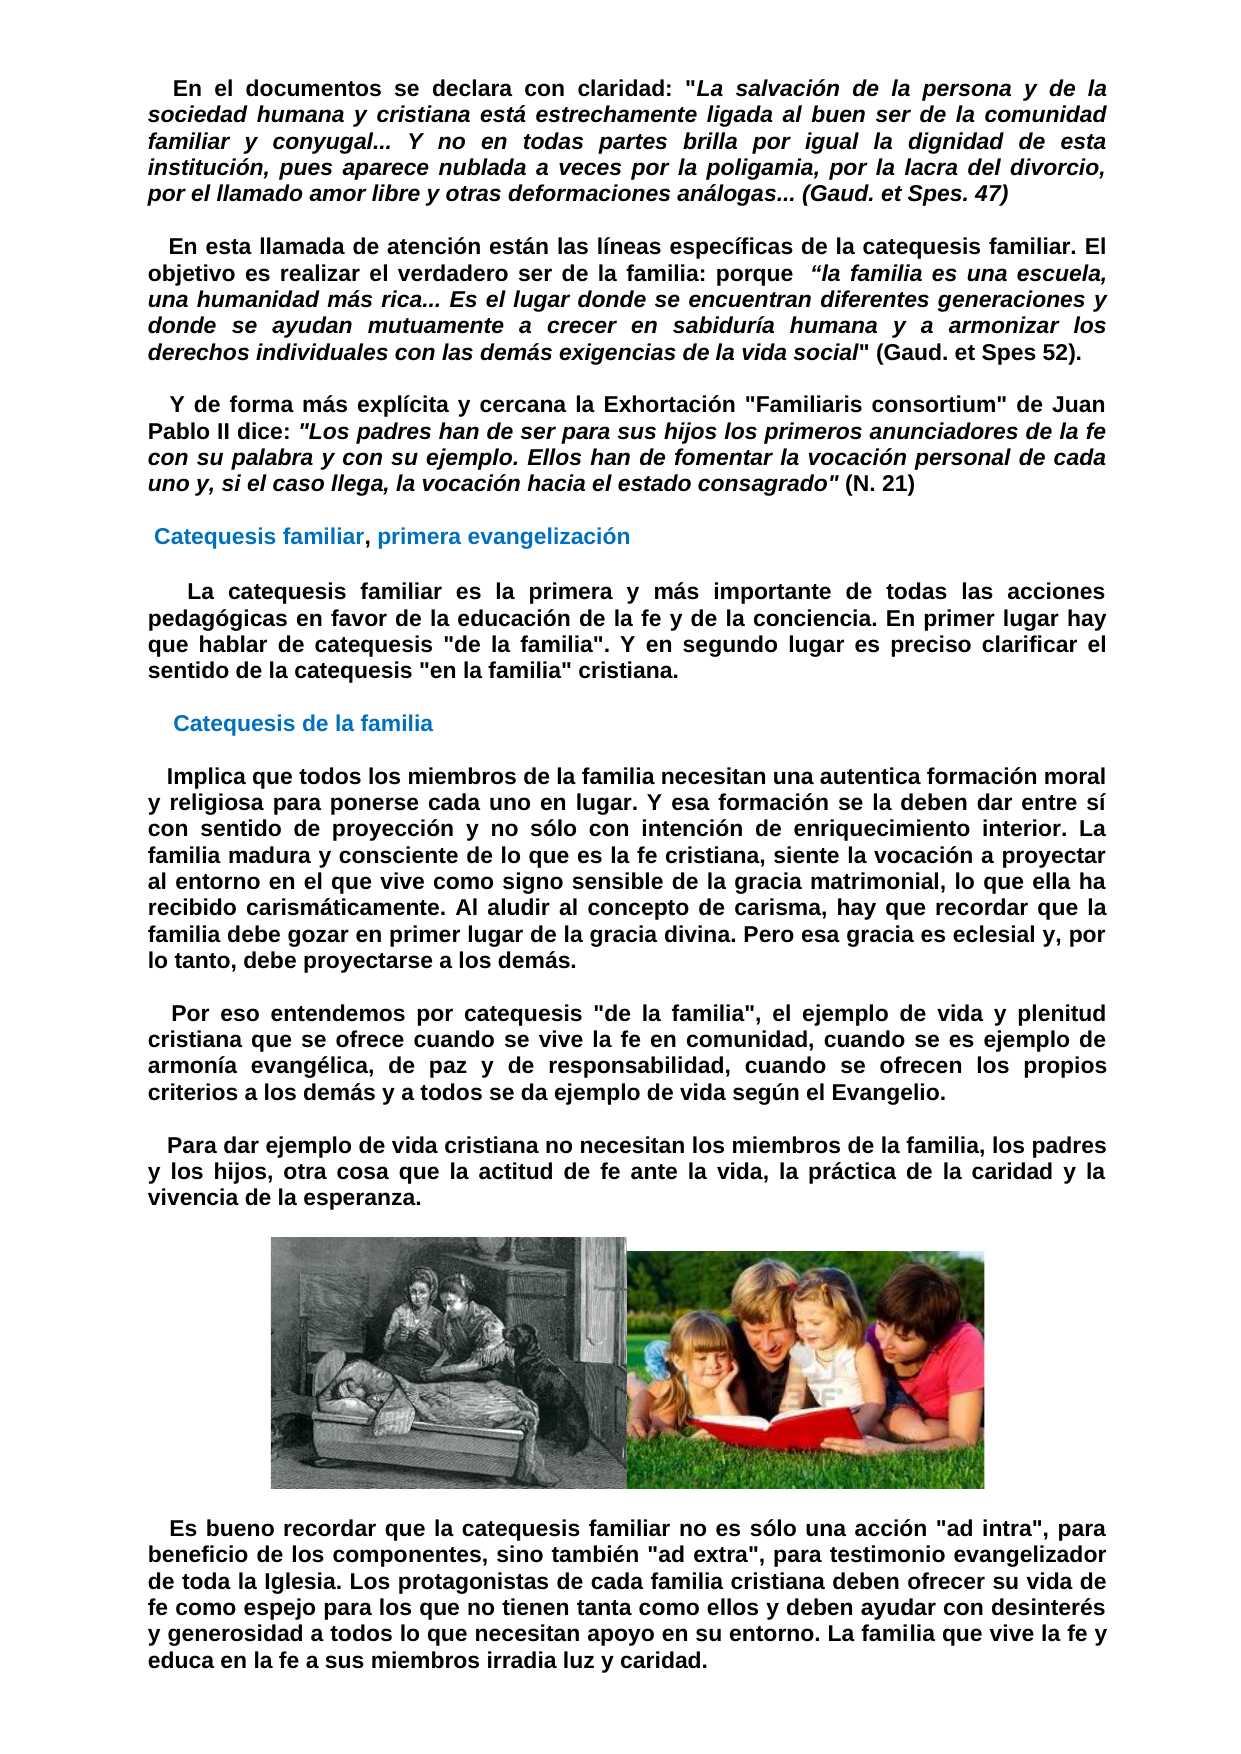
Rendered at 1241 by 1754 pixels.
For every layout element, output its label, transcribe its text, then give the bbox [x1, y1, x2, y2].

text Para dar ejemplo de vida cristiana no necesitan los miembros de la familia, los padres y los hijos, otra cosa que la actitud de fe ante la vida, la práctica de la caridad y la vivencia de la esperanza. [148, 1105, 1107, 1211]
text En esta llamada de atención están las líneas específicas de la catequesis familiar. El objetivo es realizar el verdadero ser de la familia: porque “la familia es una escuela, una humanidad más rica... Es el lugar donde se encuentran diferentes generaciones y donde se ayudan mutuamente a crecer en sabiduría humana y a armonizar los derechos individuales con las demás exigencias de la vida social" (Gaud. et Spes 52). [148, 207, 1107, 365]
text Catequesis familiar, primera evangelización [148, 523, 1107, 549]
picture [270, 1237, 985, 1489]
text Implica que todos los miembros de la familia necesitan una autentica formación moral y religiosa para ponerse cada uno en lugar. Y esa formación se la deben dar entre sí con sentido de proyección y no sólo con intención de enriquecimiento interior. La familia madura y consciente de lo que es la fe cristiana, siente la vocación a proyectar al entorno en el que vive como signo sensible de la gracia matrimonial, lo que ella ha recibido carismáticamente. Al aludir al concepto de carisma, hay que recordar que la familia debe gozar en primer lugar de la gracia divina. Pero esa gracia es eclesial y, por lo tanto, debe proyectarse a los demás. [148, 763, 1107, 973]
text La catequesis familiar es la primera y más importante de todas las acciones pedagógicas en favor de la educación de la fe y de la conciencia. En primer lugar hay que hablar de catequesis "de la familia". Y en segundo lugar es preciso clarificar el sentido de la catequesis "en la familia" cristiana. [148, 578, 1107, 683]
text En el documentos se declara con claridad: "La salvación de la persona y de la sociedad humana y cristiana está estrechamente ligada al buen ser de la comunidad familiar y conyugal... Y no en todas partes brilla por igual la dignidad de esta institución, pues aparece nublada a veces por la poligamia, por la lacra del divorcio, por el llamado amor libre y otras deformaciones análogas... (Gaud. et Spes. 47) [148, 75, 1107, 207]
text Y de forma más explícita y cercana la Exhortación "Familiaris consortium" de Juan Pablo II dice: "Los padres han de ser para sus hijos los primeros anunciadores de la fe con su palabra y con su ejemplo. Ellos han de fomentar la vocación personal de cada uno y, si el caso llega, la vocación hacia el estado consagrado" (N. 21) [148, 365, 1107, 497]
text Es bueno recordar que la catequesis familiar no es sólo una acción "ad intra", para beneficio de los componentes, sino también "ad extra", para testimonio evangelizador de toda la Iglesia. Los protagonistas de cada familia cristiana deben ofrecer su vida de fe como espejo para los que no tienen tanta como ellos y deben ayudar con desinterés y generosidad a todos lo que necesitan apoyo en su entorno. La familia que vive la fe y educa en la fe a sus miembros irradia luz y caridad. [148, 1515, 1107, 1673]
text Catequesis de la familia [148, 710, 1107, 736]
text Por eso entendemos por catequesis "de la familia", el ejemplo de vida y plenitud cristiana que se ofrece cuando se vive la fe en comunidad, cuando se es ejemplo de armonía evangélica, de paz y de responsabilidad, cuando se ofrecen los propios criterios a los demás y a todos se da ejemplo de vida según el Evangelio. [148, 973, 1107, 1105]
